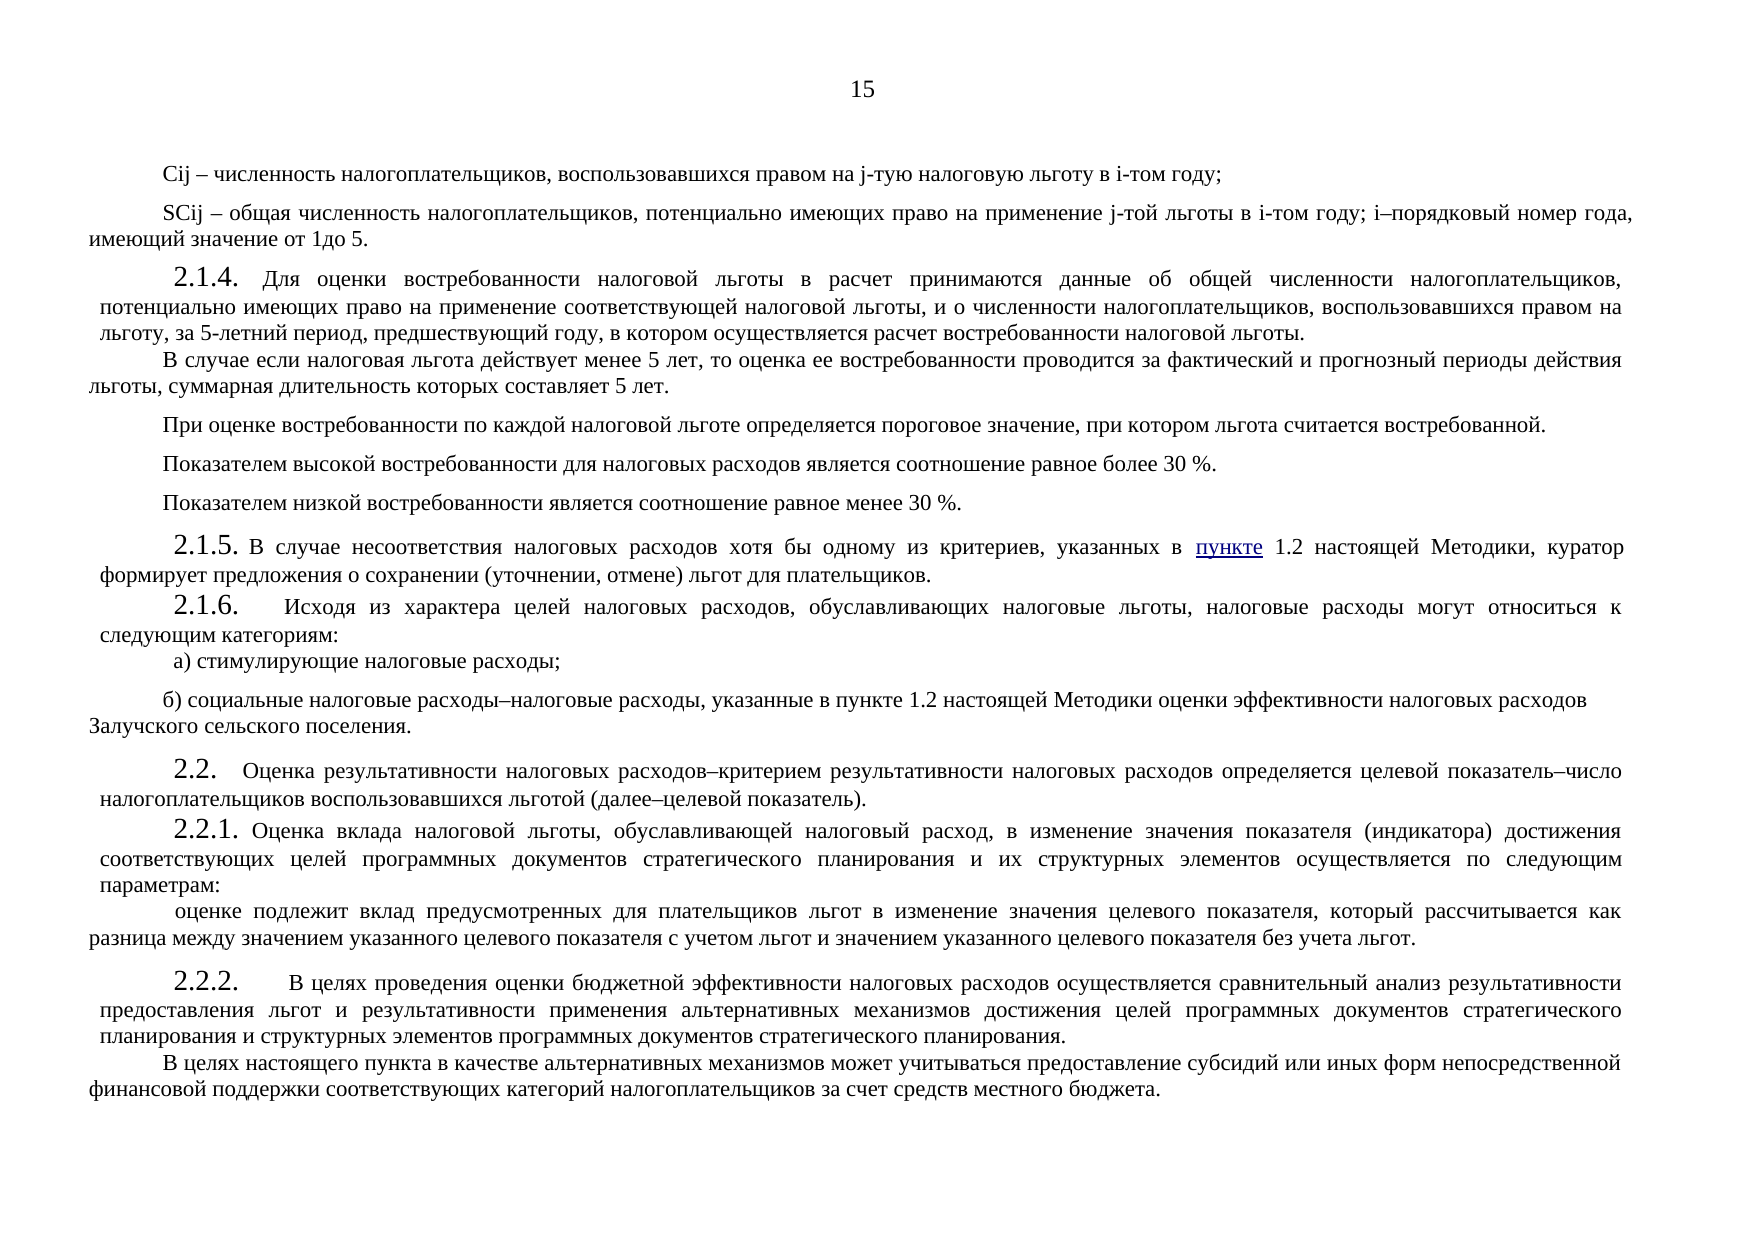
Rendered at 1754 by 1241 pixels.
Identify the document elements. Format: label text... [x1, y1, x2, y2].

list Для оценки востребованности налоговой льготы в расчет принимаются данные об общей численности налогоплательщиков, потенциально имеющих право на применение соответствующей налоговой льготы, и о численности налогоплательщиков, воспользовавшихся правом на льготу, за 5-летний период, предшествующий году, в котором осуществляется расчет востребованности налоговой льготы. [99, 259, 1624, 346]
list В целях проведения оценки бюджетной эффективности налоговых расходов осуществляется сравнительный анализ результативности предоставления льгот и результативности применения альтернативных механизмов достижения целей программных документов стратегического планирования и структурных элементов программных документов стратегического планирования. [99, 963, 1624, 1049]
list Исходя из характера целей налоговых расходов, обуславливающих налоговые льготы, налоговые расходы могут относиться к следующим категориям: [99, 587, 1624, 647]
text При оценке востребованности по каждой налоговой льготе определяется пороговое значение, при котором льгота считается востребованной. [89, 411, 1624, 437]
text оценке подлежит вклад предусмотренных для плательщиков льгот в изменение значения целевого показателя, который рассчитывается как разница между значением указанного целевого показателя с учетом льгот и значением указанного целевого показателя без учета льгот. [89, 897, 1624, 950]
text В случае если налоговая льгота действует менее 5 лет, то оценка ее востребованности проводится за фактический и прогнозный периоды действия льготы, суммарная длительность которых составляет 5 лет. [89, 346, 1624, 398]
list В случае несоответствия налоговых расходов хотя бы одному из критериев, указанных в пункте 1.2 настоящей Методики, куратор формирует предложения о сохранении (уточнении, отмене) льгот для плательщиков. [99, 527, 1625, 587]
text SСij – общая численность налогоплательщиков, потенциально имеющих право на применение j-той льготы в i-том году; i–порядковый номер года, имеющий значение от 1до 5. [89, 199, 1636, 252]
text б) социальные налоговые расходы–налоговые расходы, указанные в пункте 1.2 настоящей Методики оценки эффективности налоговых расходов Залучского сельского поселения. [89, 686, 1636, 739]
text Показателем высокой востребованности для налоговых расходов является соотношение равное более 30 %. [89, 450, 1624, 476]
text В целях настоящего пункта в качестве альтернативных механизмов может учитываться предоставление субсидий или иных форм непосредственной финансовой поддержки соответствующих категорий налогоплательщиков за счет средств местного бюджета. [89, 1049, 1624, 1102]
text а) стимулирующие налоговые расходы; [173, 647, 1636, 674]
text Показателем низкой востребованности является соотношение равное менее 30 %. [89, 489, 1624, 515]
list Оценка вклада налоговой льготы, обуславливающей налоговый расход, в изменение значения показателя (индикатора) достижения соответствующих целей программных документов стратегического планирования и их структурных элементов осуществляется по следующим параметрам: [99, 811, 1624, 897]
list Оценка результативности налоговых расходов–критерием результативности налоговых расходов определяется целевой показатель–число налогоплательщиков воспользовавшихся льготой (далее–целевой показатель). [99, 751, 1624, 811]
text Сij – численность налогоплательщиков, воспользовавшихся правом на j-тую налоговую льготу в i-том году; [89, 160, 1611, 186]
